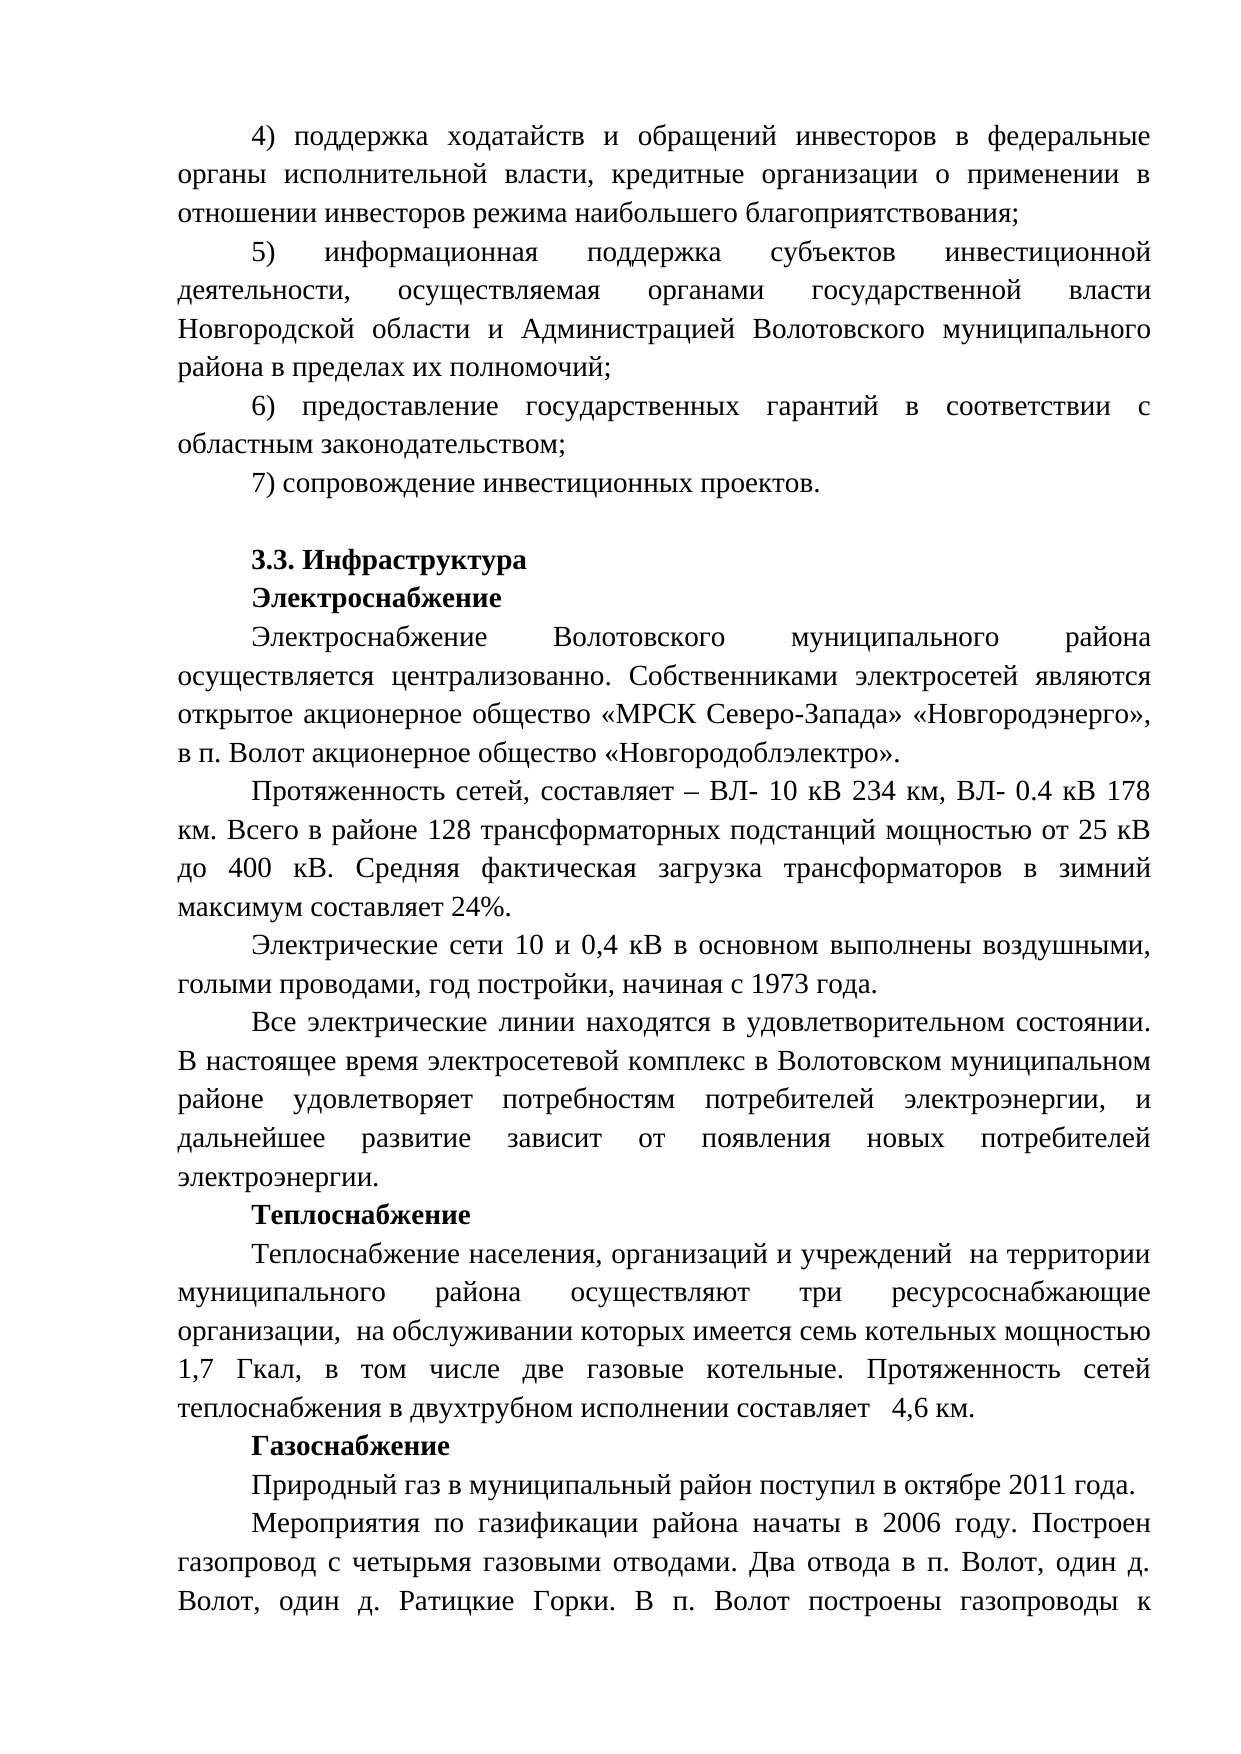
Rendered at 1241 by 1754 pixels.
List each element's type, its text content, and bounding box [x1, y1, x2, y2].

text 3.3. Инфраструктура [177, 542, 1152, 576]
text Газоснабжение [177, 1428, 1152, 1462]
text 5) информационная поддержка субъектов инвестиционной деятельности, осуществляемая органами государственной власти Новгородской области и Администрацией Волотовского муниципального района в пределах их полномочий; [177, 234, 1152, 383]
text Электроснабжение [177, 581, 1152, 614]
text Природный газ в муниципальный район поступил в октябре 2011 года. [177, 1467, 1152, 1501]
text Теплоснабжение [177, 1197, 1152, 1231]
text 6) предоставление государственных гарантий в соответствии с областным законодательством; [177, 388, 1152, 460]
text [177, 1506, 1152, 1616]
text Электрические сети 10 и 0,4 кВ в основном выполнены воздушными, голыми проводами, год постройки, начиная с 1973 года. [177, 927, 1152, 999]
text 7) сопровождение инвестиционных проектов. [177, 465, 1152, 498]
text Электроснабжение Волотовского муниципального района осуществляется централизованно. Собственниками электросетей являются открытое акционерное общество «МРСК Северо-Запада» «Новгородэнерго», в п. Волот акционерное общество «Новгородоблэлектро». [177, 619, 1152, 768]
text Протяженность сетей, составляет – ВЛ- 10 кВ 234 км, ВЛ- 0.4 кВ 178 км. Всего в районе 128 трансформаторных подстанций мощностью от 25 кВ до 400 кВ. Средняя фактическая загрузка трансформаторов в зимний максимум составляет 24%. [177, 773, 1152, 922]
text Теплоснабжение населения, организаций и учреждений на территории муниципального района осуществляют три ресурсоснабжающие организации, на обслуживании которых имеется семь котельных мощностью 1,7 Гкал, в том числе две газовые котельные. Протяженность сетей теплоснабжения в двухтрубном исполнении составляет 4,6 км. [177, 1236, 1152, 1423]
text Все электрические линии находятся в удовлетворительном состоянии. В настоящее время электросетевой комплекс в Волотовском муниципальном районе удовлетворяет потребностям потребителей электроэнергии, и дальнейшее развитие зависит от появления новых потребителей электроэнергии. [177, 1004, 1152, 1192]
text 4) поддержка ходатайств и обращений инвесторов в федеральные органы исполнительной власти, кредитные организации о применении в отношении инвесторов режима наибольшего благоприятствования; [177, 118, 1152, 229]
